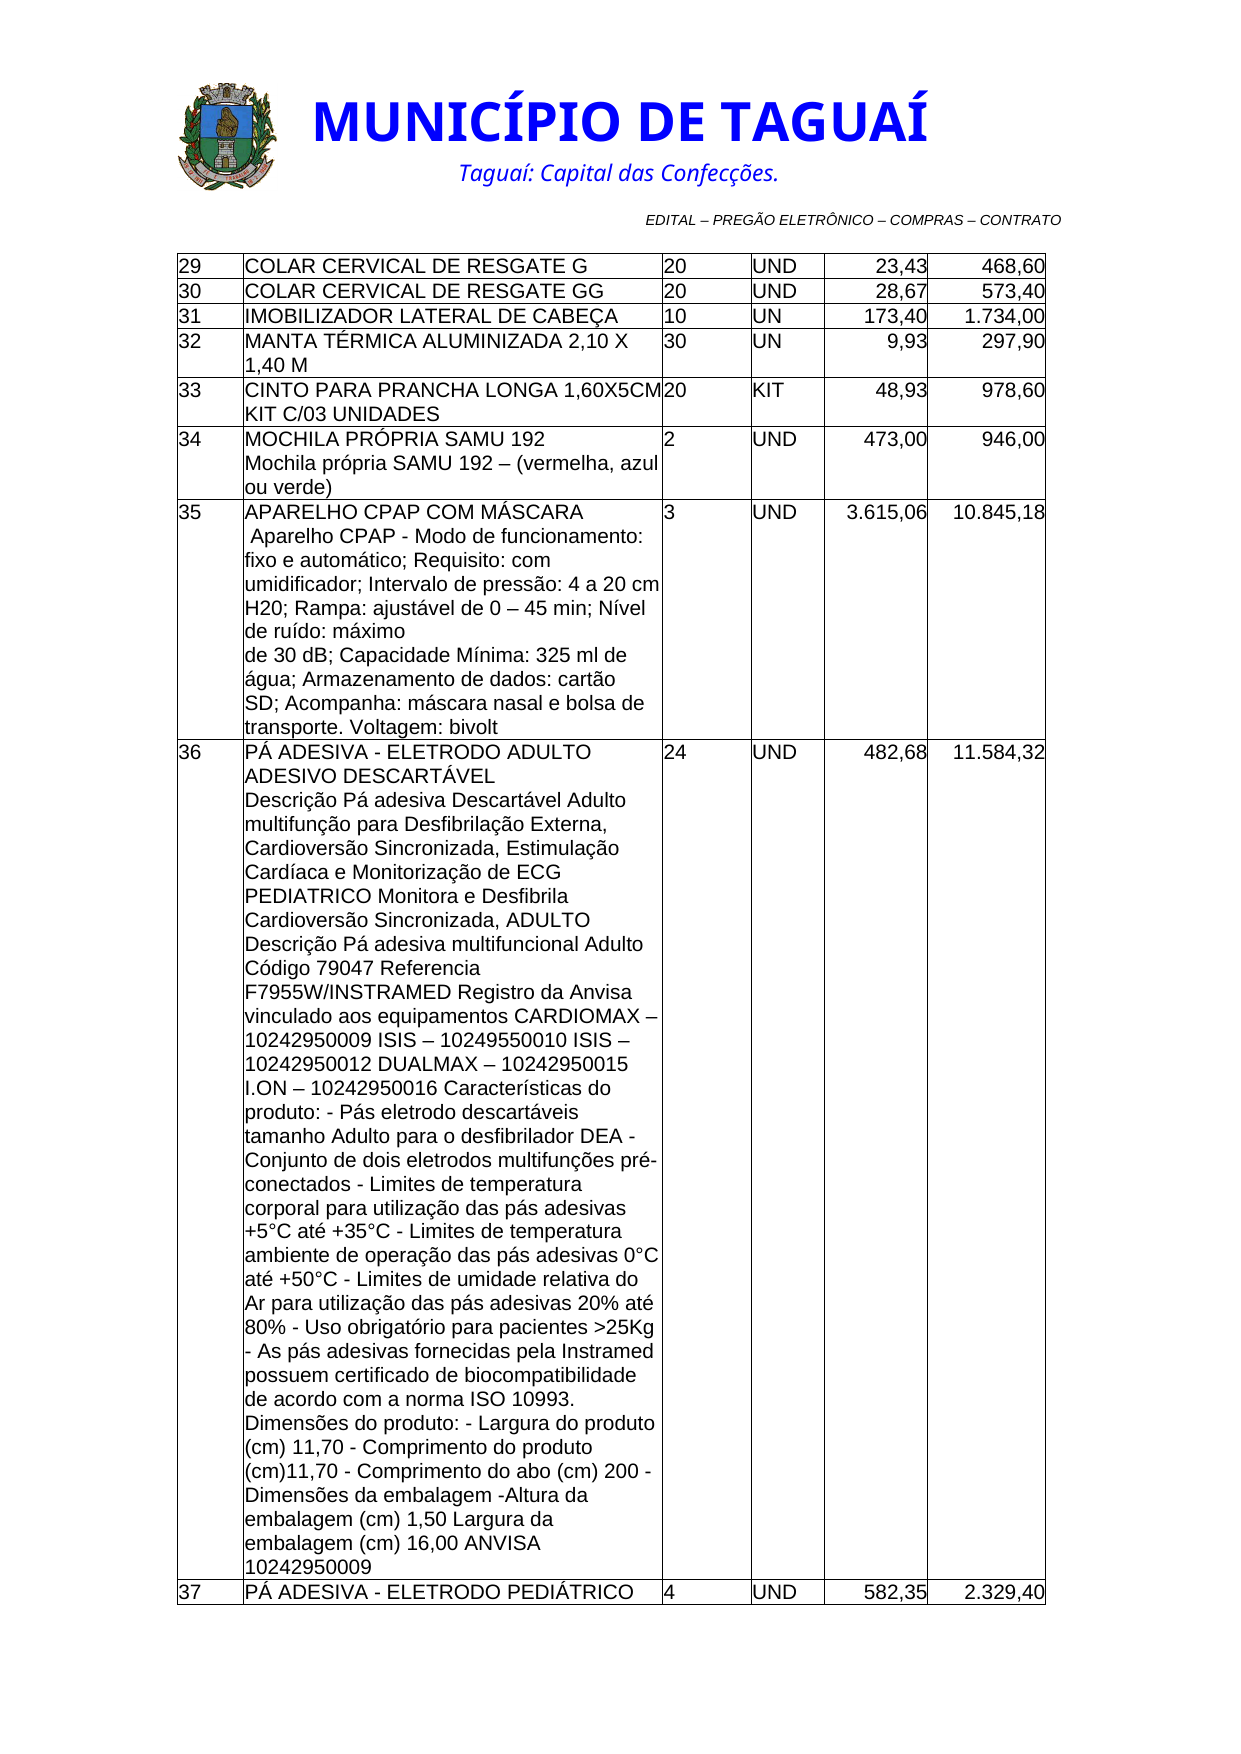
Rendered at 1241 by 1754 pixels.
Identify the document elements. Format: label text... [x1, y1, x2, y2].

table_cell 1.734,00 [928, 304, 1045, 328]
table_cell 468,60 [928, 254, 1045, 278]
table_cell 573,40 [928, 279, 1045, 303]
table_cell KIT [752, 378, 824, 426]
table_cell UND [752, 500, 824, 739]
table_cell MANTA TÉRMICA ALUMINIZADA 2,10 X 1,40 M [244, 329, 662, 377]
table_cell 482,68 [825, 740, 927, 1579]
table_cell 24 [663, 740, 751, 1579]
table_cell 3.615,06 [825, 500, 927, 739]
table_cell 3 [663, 500, 751, 739]
table_cell 20 [663, 279, 751, 303]
table_cell PÁ ADESIVA - ELETRODO ADULTO ADESIVO DESCARTÁVEL Descrição Pá adesiva Descartável Adulto multifunção para Desfibrilação Externa, Cardioversão Sincronizada, Estimulação Cardíaca e Monitorização de ECG PEDIATRICO Monitora e Desfibrila Cardioversão Sincronizada, ADULTO Descrição Pá adesiva multifuncional Adulto Código 79047 Referencia F7955W/INSTRAMED Registro da Anvisa vinculado aos equipamentos CARDIOMAX – 10242950009 ISIS – 10249550010 ISIS – 10242950012 DUALMAX – 10242950015 I.ON – 10242950016 Características do produto: - Pás eletrodo descartáveis tamanho Adulto para o desfibrilador DEA - Conjunto de dois eletrodos multifunções pré-conectados - Limites de temperatura corporal para utilização das pás adesivas +5°C até +35°C - Limites de temperatura ambiente de operação das pás adesivas 0°C até +50°C - Limites de umidade relativa do Ar para utilização das pás adesivas 20% até 80% - Uso obrigatório para pacientes >25Kg - As pás adesivas fornecidas pela Instramed possuem certificado de biocompatibilidade de acordo com a norma ISO 10993. Dimensões do produto: - Largura do produto (cm) 11,70 - Comprimento do produto (cm)11,70 - Comprimento do abo (cm) 200 - Dimensões da embalagem -Altura da embalagem (cm) 1,50 Largura da embalagem (cm) 16,00 ANVISA 10242950009 [244, 740, 662, 1579]
table_cell 28,67 [825, 279, 927, 303]
table_cell 35 [178, 500, 243, 739]
table_cell 37 [178, 1580, 243, 1604]
table_cell 31 [178, 304, 243, 328]
table_cell COLAR CERVICAL DE RESGATE G [244, 254, 662, 278]
table_cell UND [752, 740, 824, 1579]
table_cell 473,00 [825, 427, 927, 498]
table_cell APARELHO CPAP COM MÁSCARA Aparelho CPAP - Modo de funcionamento: fixo e automático; Requisito: com umidificador; Intervalo de pressão: 4 a 20 cm H20; Rampa: ajustável de 0 – 45 min; Nível de ruído: máximo de 30 dB; Capacidade Mínima: 325 ml de água; Armazenamento de dados: cartão SD; Acompanha: máscara nasal e bolsa de transporte. Voltagem: bivolt [244, 500, 662, 739]
table_cell UND [752, 279, 824, 303]
table_cell UND [752, 427, 824, 498]
table_cell 23,43 [825, 254, 927, 278]
table_cell 20 [663, 254, 751, 278]
table_cell 978,60 [928, 378, 1045, 426]
table_cell 48,93 [825, 378, 927, 426]
table_cell 946,00 [928, 427, 1045, 498]
table_cell IMOBILIZADOR LATERAL DE CABEÇA [244, 304, 662, 328]
table_cell MOCHILA PRÓPRIA SAMU 192 Mochila própria SAMU 192 – (vermelha, azul ou verde) [244, 427, 662, 498]
table_cell 34 [178, 427, 243, 498]
table_cell UN [752, 329, 824, 377]
table_cell 173,40 [825, 304, 927, 328]
table_cell 9,93 [825, 329, 927, 377]
table_cell 32 [178, 329, 243, 377]
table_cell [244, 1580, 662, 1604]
table_cell UND [752, 254, 824, 278]
table_cell 2 [663, 427, 751, 498]
table_cell 297,90 [928, 329, 1045, 377]
table_cell 10 [663, 304, 751, 328]
table_cell UND [752, 1580, 824, 1604]
table_cell 33 [178, 378, 243, 426]
table_cell 29 [178, 254, 243, 278]
table_cell 30 [178, 279, 243, 303]
table_cell 30 [663, 329, 751, 377]
table_cell 20 [663, 378, 751, 426]
table_cell 11.584,32 [928, 740, 1045, 1579]
table_cell 2.329,40 [928, 1580, 1045, 1604]
table_cell COLAR CERVICAL DE RESGATE GG [244, 279, 662, 303]
table_cell CINTO PARA PRANCHA LONGA 1,60X5CM KIT C/03 UNIDADES [244, 378, 662, 426]
table_cell 36 [178, 740, 243, 1579]
table_cell 582,35 [825, 1580, 927, 1604]
table_cell 10.845,18 [928, 500, 1045, 739]
table_cell UN [752, 304, 824, 328]
table_cell 4 [663, 1580, 751, 1604]
